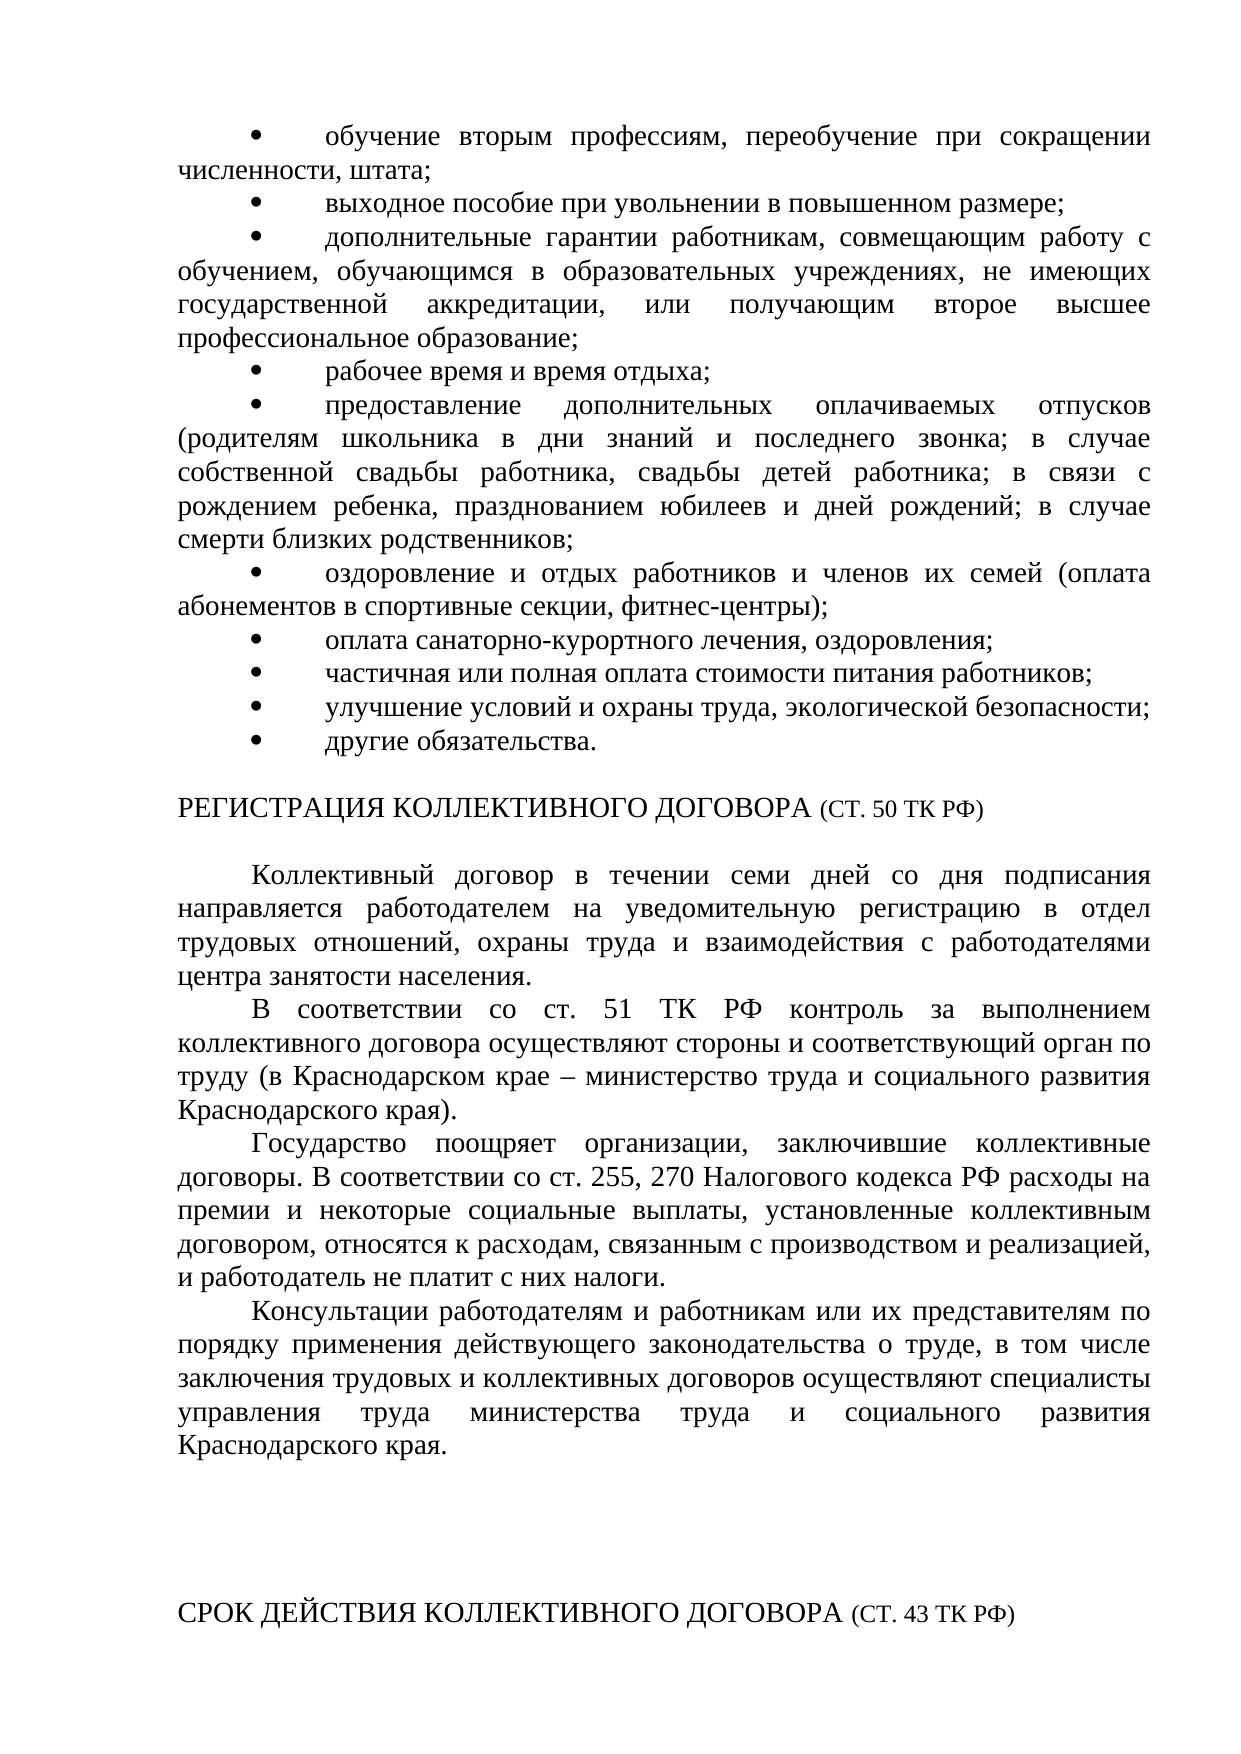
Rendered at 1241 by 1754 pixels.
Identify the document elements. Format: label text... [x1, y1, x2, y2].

text РЕГИСТРАЦИЯ КОЛЛЕКТИВНОГО ДОГОВОРА (СТ. 50 ТК РФ) [177, 790, 1152, 823]
list обучение вторым профессиям, переобучение при сокращении численности, штата; [177, 118, 1152, 185]
text В соответствии со ст. 51 ТК РФ контроль за выполнением коллективного договора осуществляют стороны и соответствующий орган по труду (в Краснодарском крае – министерство труда и социального развития Краснодарского края). [177, 991, 1152, 1125]
list улучшение условий и охраны труда, экологической безопасности; [177, 689, 1152, 723]
list предоставление дополнительных оплачиваемых отпусков (родителям школьника в дни знаний и последнего звонка; в случае собственной свадьбы работника, свадьбы детей работника; в связи с рождением ребенка, празднованием юбилеев и дней рождений; в случае смерти близких родственников; [177, 387, 1152, 555]
list частичная или полная оплата стоимости питания работников; [177, 656, 1152, 689]
text СРОК ДЕЙСТВИЯ КОЛЛЕКТИВНОГО ДОГОВОРА (СТ. 43 ТК РФ) [177, 1595, 1152, 1628]
list оздоровление и отдых работников и членов их семей (оплата абонементов в спортивные секции, фитнес-центры); [177, 555, 1152, 622]
list дополнительные гарантии работникам, совмещающим работу с обучением, обучающимся в образовательных учреждениях, не имеющих государственной аккредитации, или получающим второе высшее профессиональное образование; [177, 219, 1152, 353]
text Консультации работодателям и работникам или их представителям по порядку применения действующего законодательства о труде, в том числе заключения трудовых и коллективных договоров осуществляют специалисты управления труда министерства труда и социального развития Краснодарского края. [177, 1293, 1152, 1461]
list оплата санаторно-курортного лечения, оздоровления; [177, 622, 1152, 656]
list другие обязательства. [177, 723, 1152, 756]
list рабочее время и время отдыха; [177, 353, 1152, 387]
list выходное пособие при увольнении в повышенном размере; [177, 185, 1152, 219]
text Коллективный договор в течении семи дней со дня подписания направляется работодателем на уведомительную регистрацию в отдел трудовых отношений, охраны труда и взаимодействия с работодателями центра занятости населения. [177, 857, 1152, 991]
text Государство поощряет организации, заключившие коллективные договоры. В соответствии со ст. 255, 270 Налогового кодекса РФ расходы на премии и некоторые социальные выплаты, установленные коллективным договором, относятся к расходам, связанным с производством и реализацией, и работодатель не платит с них налоги. [177, 1125, 1152, 1293]
